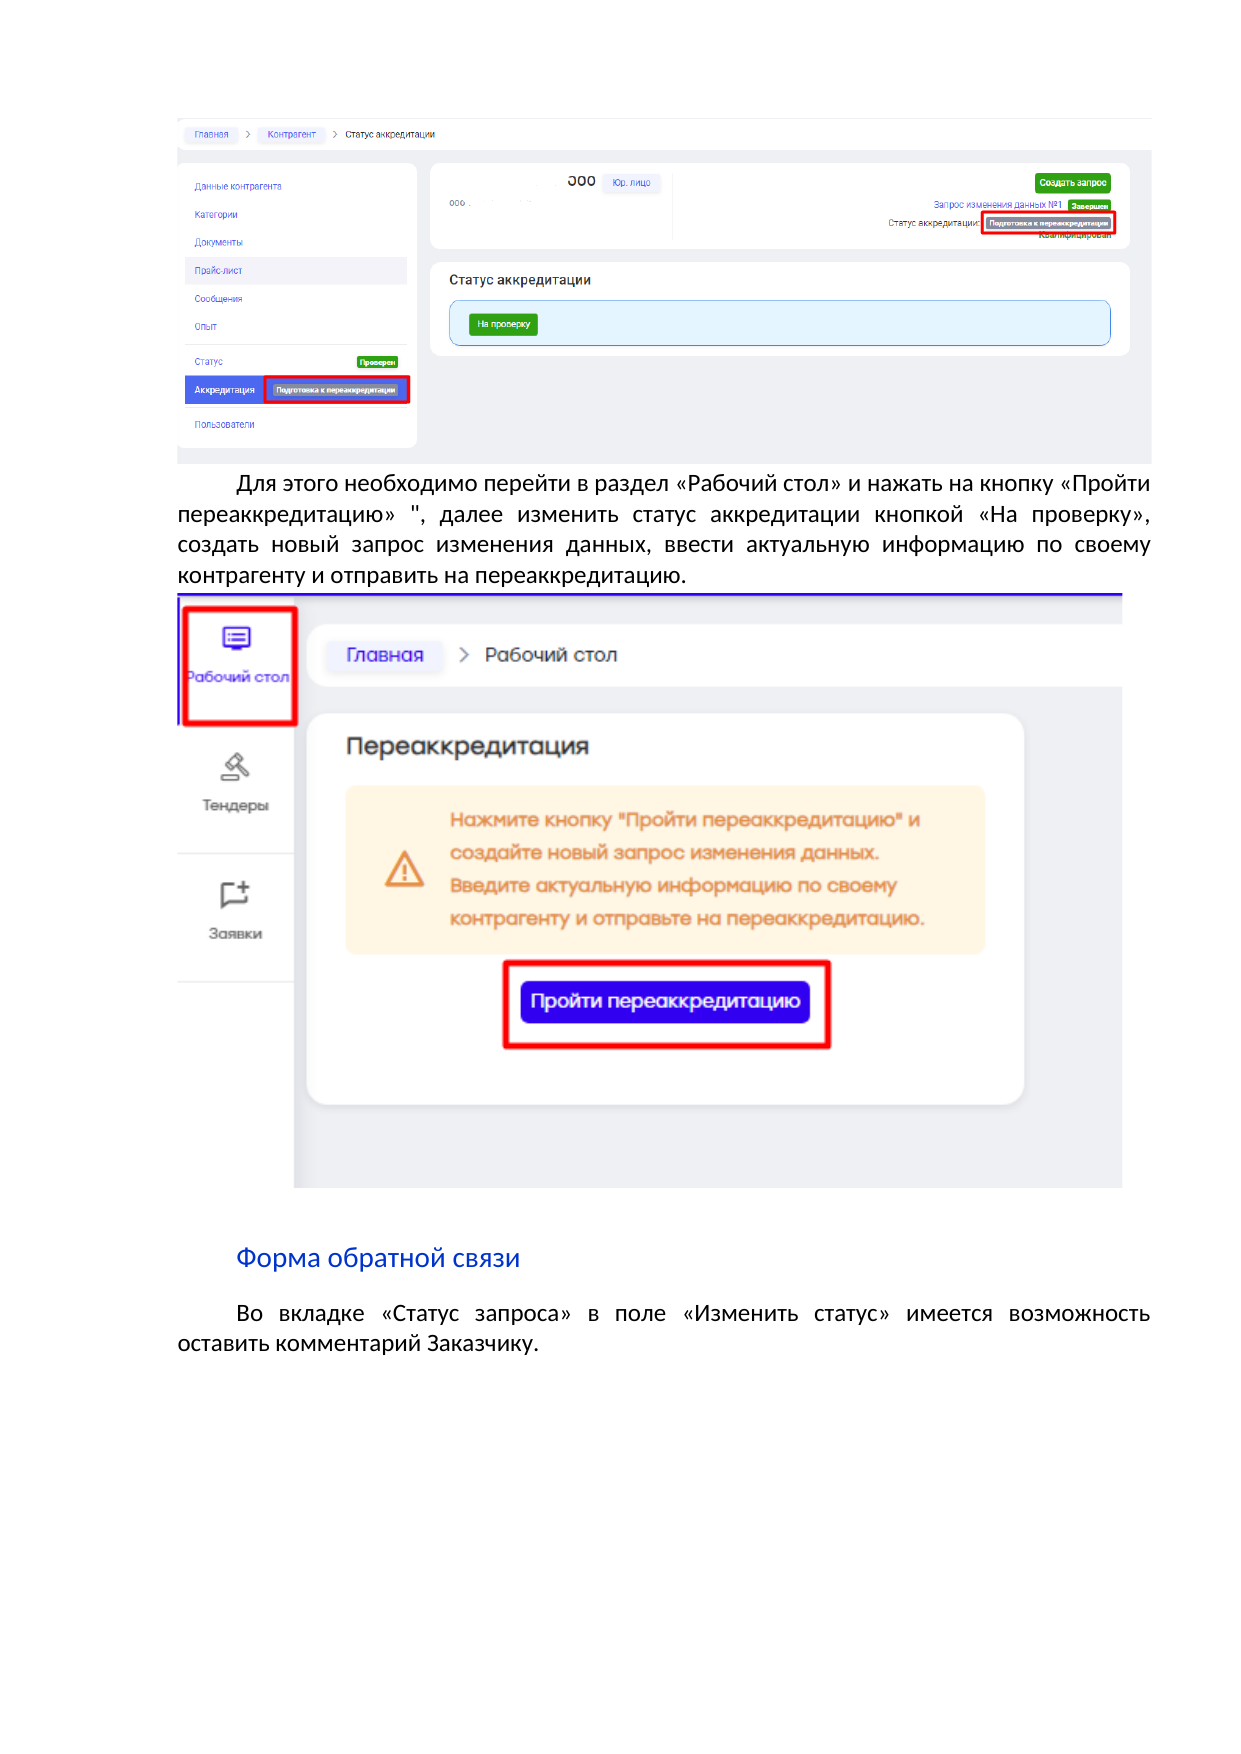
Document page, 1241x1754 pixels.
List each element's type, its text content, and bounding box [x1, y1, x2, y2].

text Во вкладке «Статус запроса» в поле «Изменить статус» имеется возможность оставить комментарий Заказчику. [177, 1297, 1152, 1358]
text Для этого необходимо перейти в раздел «Рабочий стол» и нажать на кнопку «Пройти переаккредитацию» ", далее изменить статус аккредитации кнопкой «На проверку», создать новый запрос изменения данных, ввести актуальную информацию по своему контрагенту и отправить на переаккредитацию. [177, 467, 1152, 589]
picture [177, 593, 1123, 1188]
picture [177, 118, 1152, 464]
subtitle Форма обратной связи [177, 1239, 1152, 1275]
